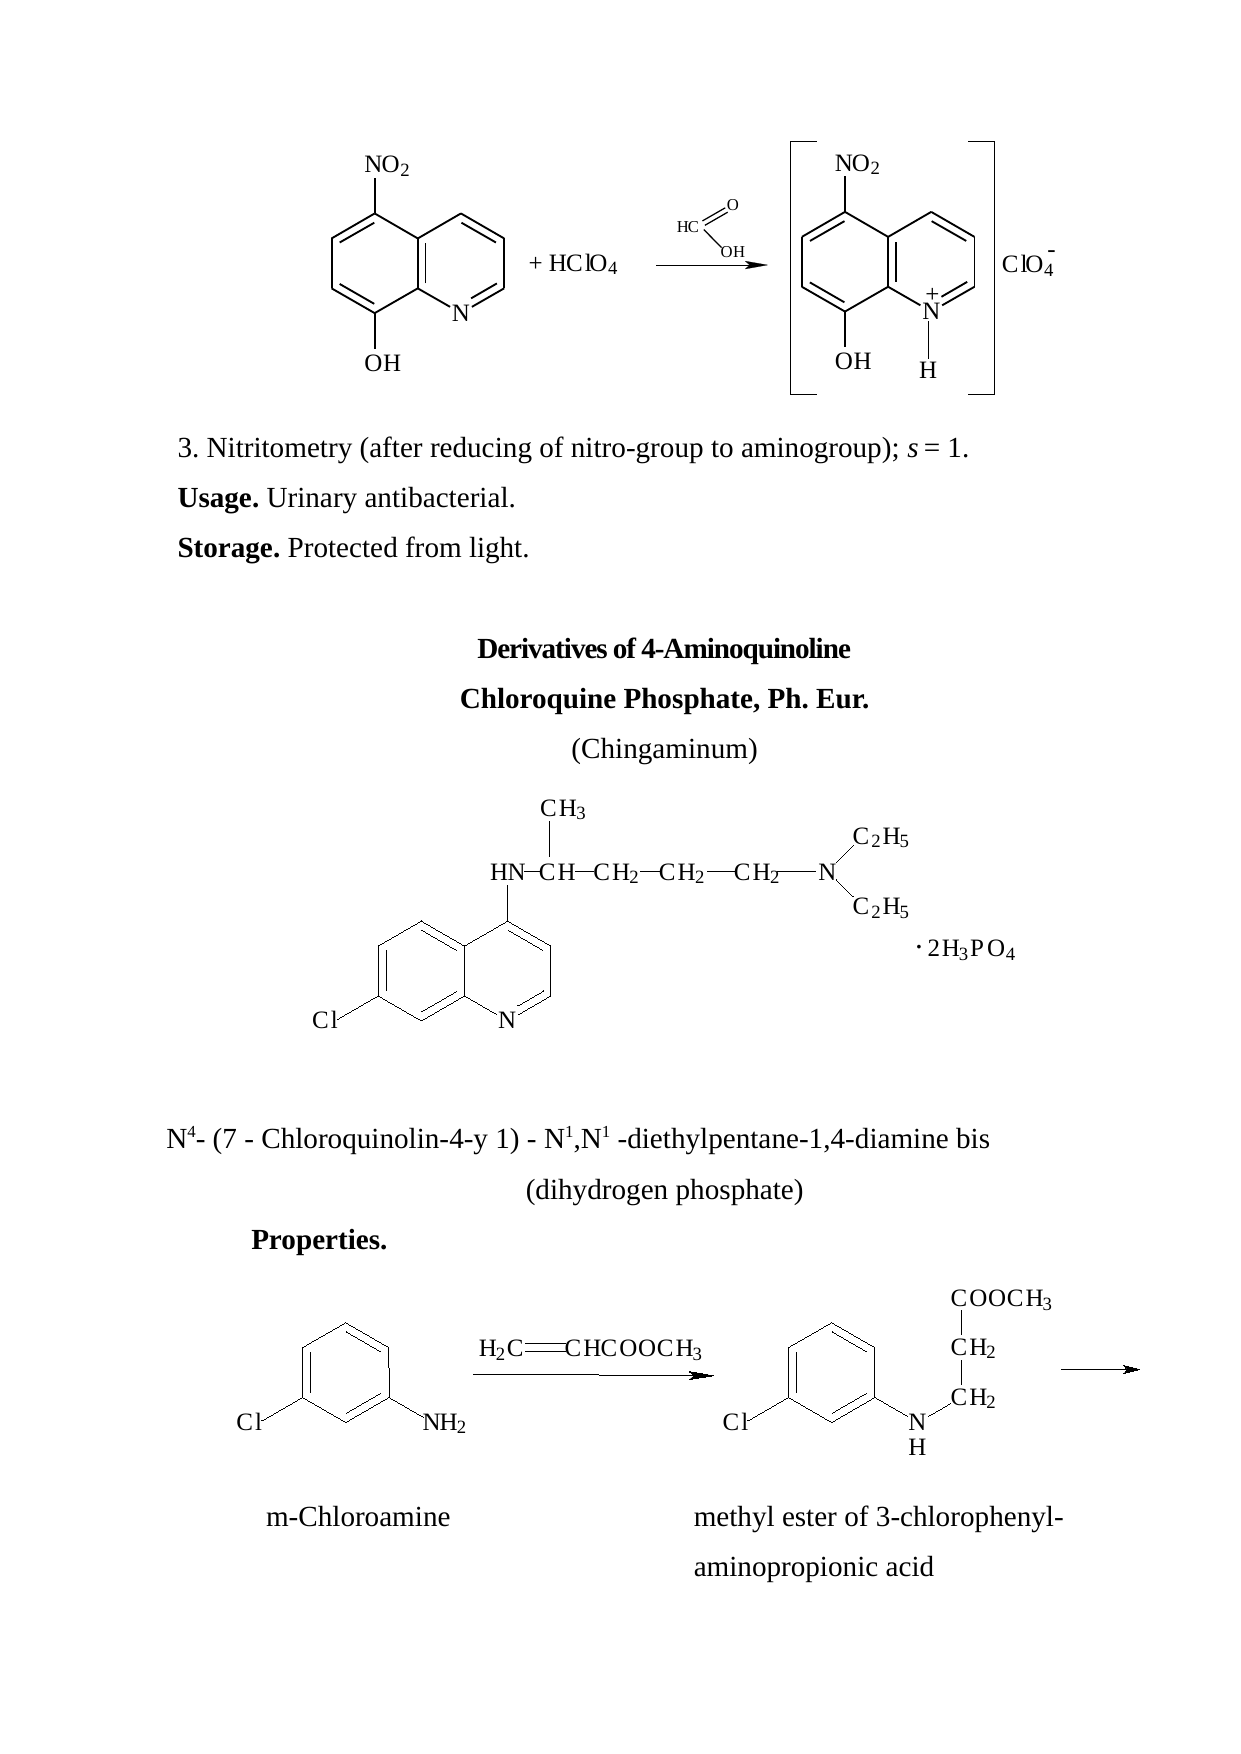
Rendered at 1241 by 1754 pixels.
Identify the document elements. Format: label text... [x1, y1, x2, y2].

text Usage. Urinary antibacterial. [266, 480, 1152, 514]
text Chloroquine Phosphate, Ph. Eur. (Chingaminum) [177, 681, 1152, 765]
text N4- (7 - Chloroquinolin-4-y 1) - N1,N1 -diethylpentane-1,4-diamine bis [4, 1122, 1152, 1155]
text Properties. [177, 1222, 1152, 1256]
text (dihydrogen phosphate) [177, 1172, 1152, 1206]
text Derivatives of 4-Aminoquinoline [177, 631, 1152, 664]
text m-Chloroamine methyl ester of 3-chlorophenyl- aminopropionic acid [266, 1499, 1152, 1583]
text Storage. Protected from light. [287, 530, 1152, 564]
text 3. Nitritometry (after reducing of nitro-group to aminogroup); s= 1. [177, 430, 1152, 463]
